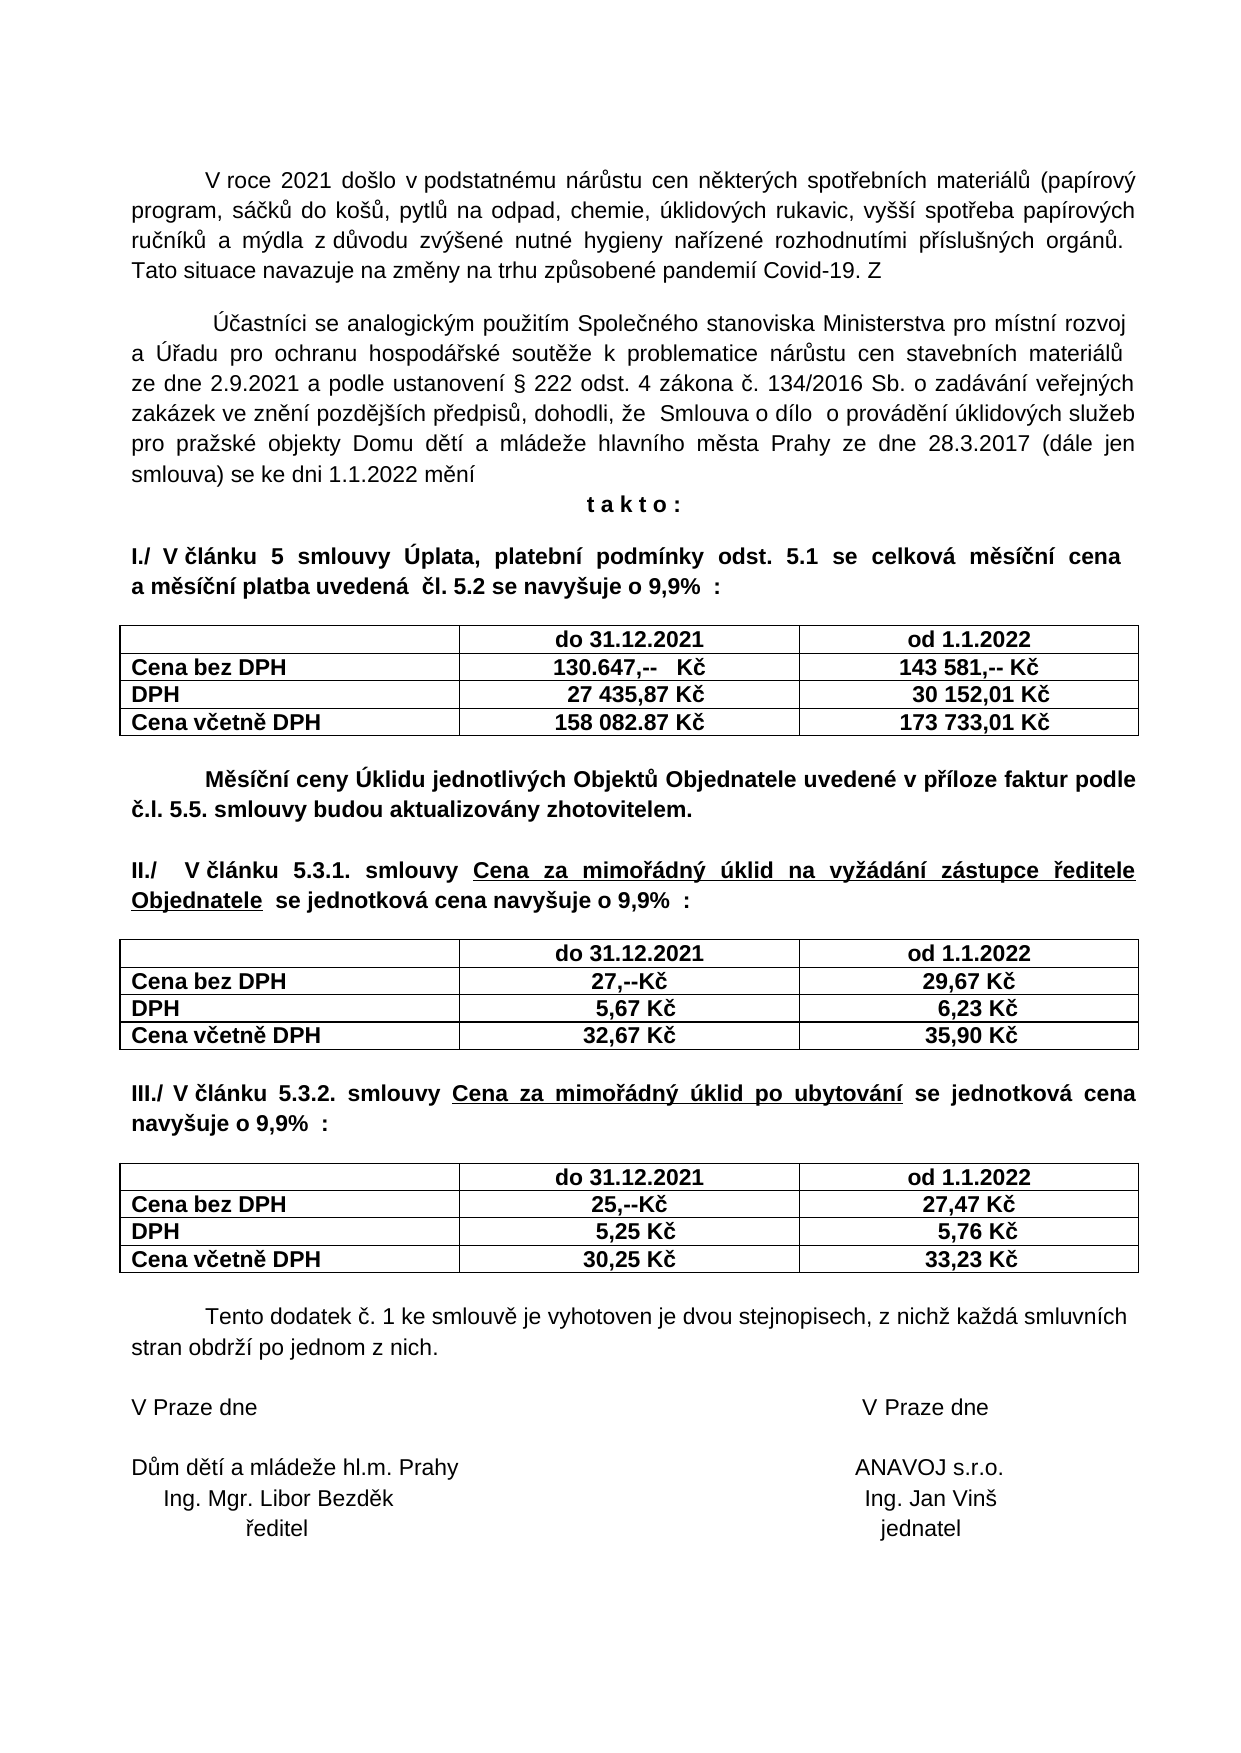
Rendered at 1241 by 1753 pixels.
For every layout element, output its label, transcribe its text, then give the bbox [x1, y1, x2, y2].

table_cell 33,23 Kč [800, 1246, 1138, 1272]
table_cell 32,67 Kč [460, 1023, 799, 1049]
table_cell Cena včetně DPH [121, 709, 459, 735]
table_cell 5,76 Kč [800, 1218, 1138, 1244]
text V roce 2021 došlo v podstatnému nárůstu cen některých spotřebních materiálů (papírový program, sáčků do košů, pytlů na odpad, chemie, úklidových rukavic, vyšší spotřeba papírových ručníků a mýdla z důvodu zvýšené nutné hygieny nařízené rozhodnutími příslušných orgánů. Tato situace navazuje na změny na trhu způsobené pandemií Covid-19. Z [131, 167, 1136, 284]
text III./ V článku 5.3.2. smlouvy Cena za mimořádný úklid po ubytování se jednotková cena navyšuje o 9,9% : [131, 1080, 1136, 1137]
table_cell 143 581,-- Kč [800, 654, 1138, 680]
table_header [121, 940, 459, 967]
table_header [121, 1164, 459, 1190]
table_header do 31.12.2021 [460, 626, 799, 653]
table_cell 30,25 Kč [460, 1246, 799, 1272]
text t a k t o : [131, 491, 1136, 517]
table_cell 158 082.87 Kč [460, 709, 799, 735]
table_cell Cena bez DPH [121, 968, 459, 994]
table_cell 27 435,87 Kč [460, 681, 799, 707]
table_cell Cena bez DPH [121, 1191, 459, 1217]
table_cell 35,90 Kč [800, 1023, 1138, 1049]
text Účastníci se analogickým použitím Společného stanoviska Ministerstva pro místní rozvoj a Úřadu pro ochranu hospodářské soutěže k problematice nárůstu cen stavebních materiálů ze dne 2.9.2021 a podle ustanovení § 222 odst. 4 zákona č. 134/2016 Sb. o zadávání veřejných zakázek ve znění pozdějších předpisů, dohodli, že Smlouva o dílo o provádění úklidových služeb pro pražské objekty Domu dětí a mládeže hlavního města Prahy ze dne 28.3.2017 (dále jen smlouva) se ke dni 1.1.2022 mění [131, 309, 1136, 487]
table_cell 5,25 Kč [460, 1218, 799, 1244]
table_header od 1.1.2022 [800, 1164, 1138, 1190]
table_header [121, 626, 459, 653]
text Měsíční ceny Úklidu jednotlivých Objektů Objednatele uvedené v příloze faktur podle č.l. 5.5. smlouvy budou aktualizovány zhotovitelem. [131, 766, 1136, 823]
text ředitel jednatel [131, 1515, 1136, 1541]
table_cell DPH [121, 1218, 459, 1244]
text I./ V článku 5 smlouvy Úplata, platební podmínky odst. 5.1 se celková měsíční cena a měsíční platba uvedená čl. 5.2 se navyšuje o 9,9% : [131, 543, 1136, 599]
table_header od 1.1.2022 [800, 940, 1138, 967]
table_cell DPH [121, 995, 459, 1021]
text V Praze dne V Praze dne [131, 1394, 1136, 1420]
table_cell 27,--Kč [460, 968, 799, 994]
text Ing. Mgr. Libor Bezděk Ing. Jan Vinš [131, 1484, 1136, 1511]
table_header do 31.12.2021 [460, 1164, 799, 1190]
table_cell 130.647,-- Kč [460, 654, 799, 680]
table_cell 5,67 Kč [460, 995, 799, 1021]
table_cell 6,23 Kč [800, 995, 1138, 1021]
table_cell DPH [121, 681, 459, 707]
table_cell 173 733,01 Kč [800, 709, 1138, 735]
text Tento dodatek č. 1 ke smlouvě je vyhotoven je dvou stejnopisech, z nichž každá smluvních stran obdrží po jednom z nich. [131, 1303, 1136, 1360]
table_header do 31.12.2021 [460, 940, 799, 967]
table_cell 29,67 Kč [800, 968, 1138, 994]
text Dům dětí a mládeže hl.m. Prahy ANAVOJ s.r.o. [131, 1454, 1136, 1481]
table_header od 1.1.2022 [800, 626, 1138, 653]
table_cell Cena včetně DPH [121, 1023, 459, 1049]
text II./ V článku 5.3.1. smlouvy Cena za mimořádný úklid na vyžádání zástupce ředitele Objednatele se jednotková cena navyšuje o 9,9% : [131, 857, 1136, 913]
table_cell Cena včetně DPH [121, 1246, 459, 1272]
table_cell 25,--Kč [460, 1191, 799, 1217]
table_cell 27,47 Kč [800, 1191, 1138, 1217]
table_cell 30 152,01 Kč [800, 681, 1138, 707]
table_cell Cena bez DPH [121, 654, 459, 680]
